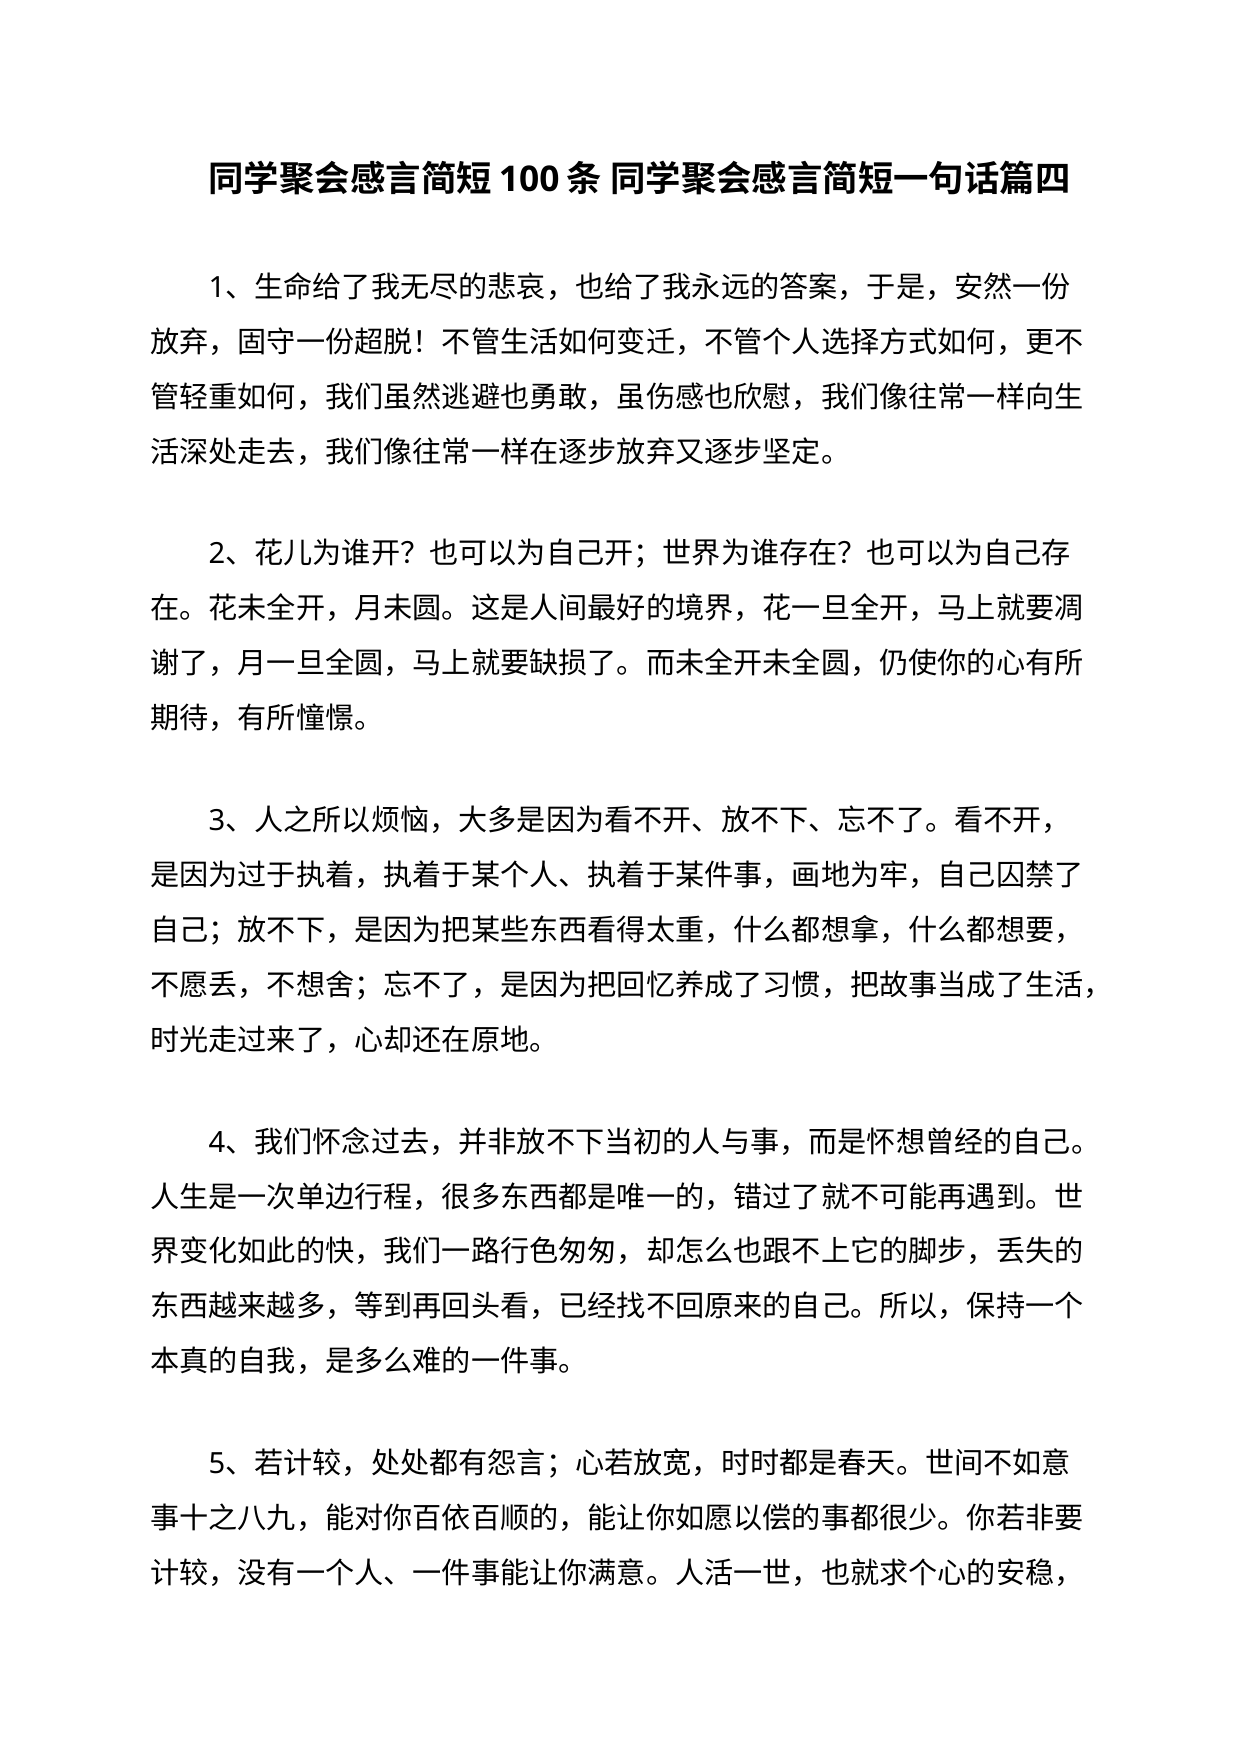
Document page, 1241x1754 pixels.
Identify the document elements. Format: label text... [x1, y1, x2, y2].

text 同学聚会感言简短100条 同学聚会感言简短一句话篇四 [150, 150, 1090, 201]
text 3、人之所以烦恼，大多是因为看不开、放不下、忘不了。看不开，是因为过于执着，执着于某个人、执着于某件事，画地为牢，自己囚禁了自己；放不下，是因为把某些东西看得太重，什么都想拿，什么都想要，不愿丢，不想舍；忘不了，是因为把回忆养成了习惯，把故事当成了生活，时光走过来了，心却还在原地。 [150, 797, 1090, 1059]
text 2、花儿为谁开？也可以为自己开；世界为谁存在？也可以为自己存在。花未全开，月未圆。这是人间最好的境界，花一旦全开，马上就要凋谢了，月一旦全圆，马上就要缺损了。而未全开未全圆，仍使你的心有所期待，有所憧憬。 [150, 530, 1090, 737]
text 4、我们怀念过去，并非放不下当初的人与事，而是怀想曾经的自己。人生是一次单边行程，很多东西都是唯一的，错过了就不可能再遇到。世界变化如此的快，我们一路行色匆匆，却怎么也跟不上它的脚步，丢失的东西越来越多，等到再回头看，已经找不回原来的自己。所以，保持一个本真的自我，是多么难的一件事。 [150, 1118, 1090, 1380]
text 1、生命给了我无尽的悲哀，也给了我永远的答案，于是，安然一份放弃，固守一份超脱！不管生活如何变迁，不管个人选择方式如何，更不管轻重如何，我们虽然逃避也勇敢，虽伤感也欣慰，我们像往常一样向生活深处走去，我们像往常一样在逐步放弃又逐步坚定。 [150, 263, 1090, 471]
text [150, 1439, 1090, 1592]
